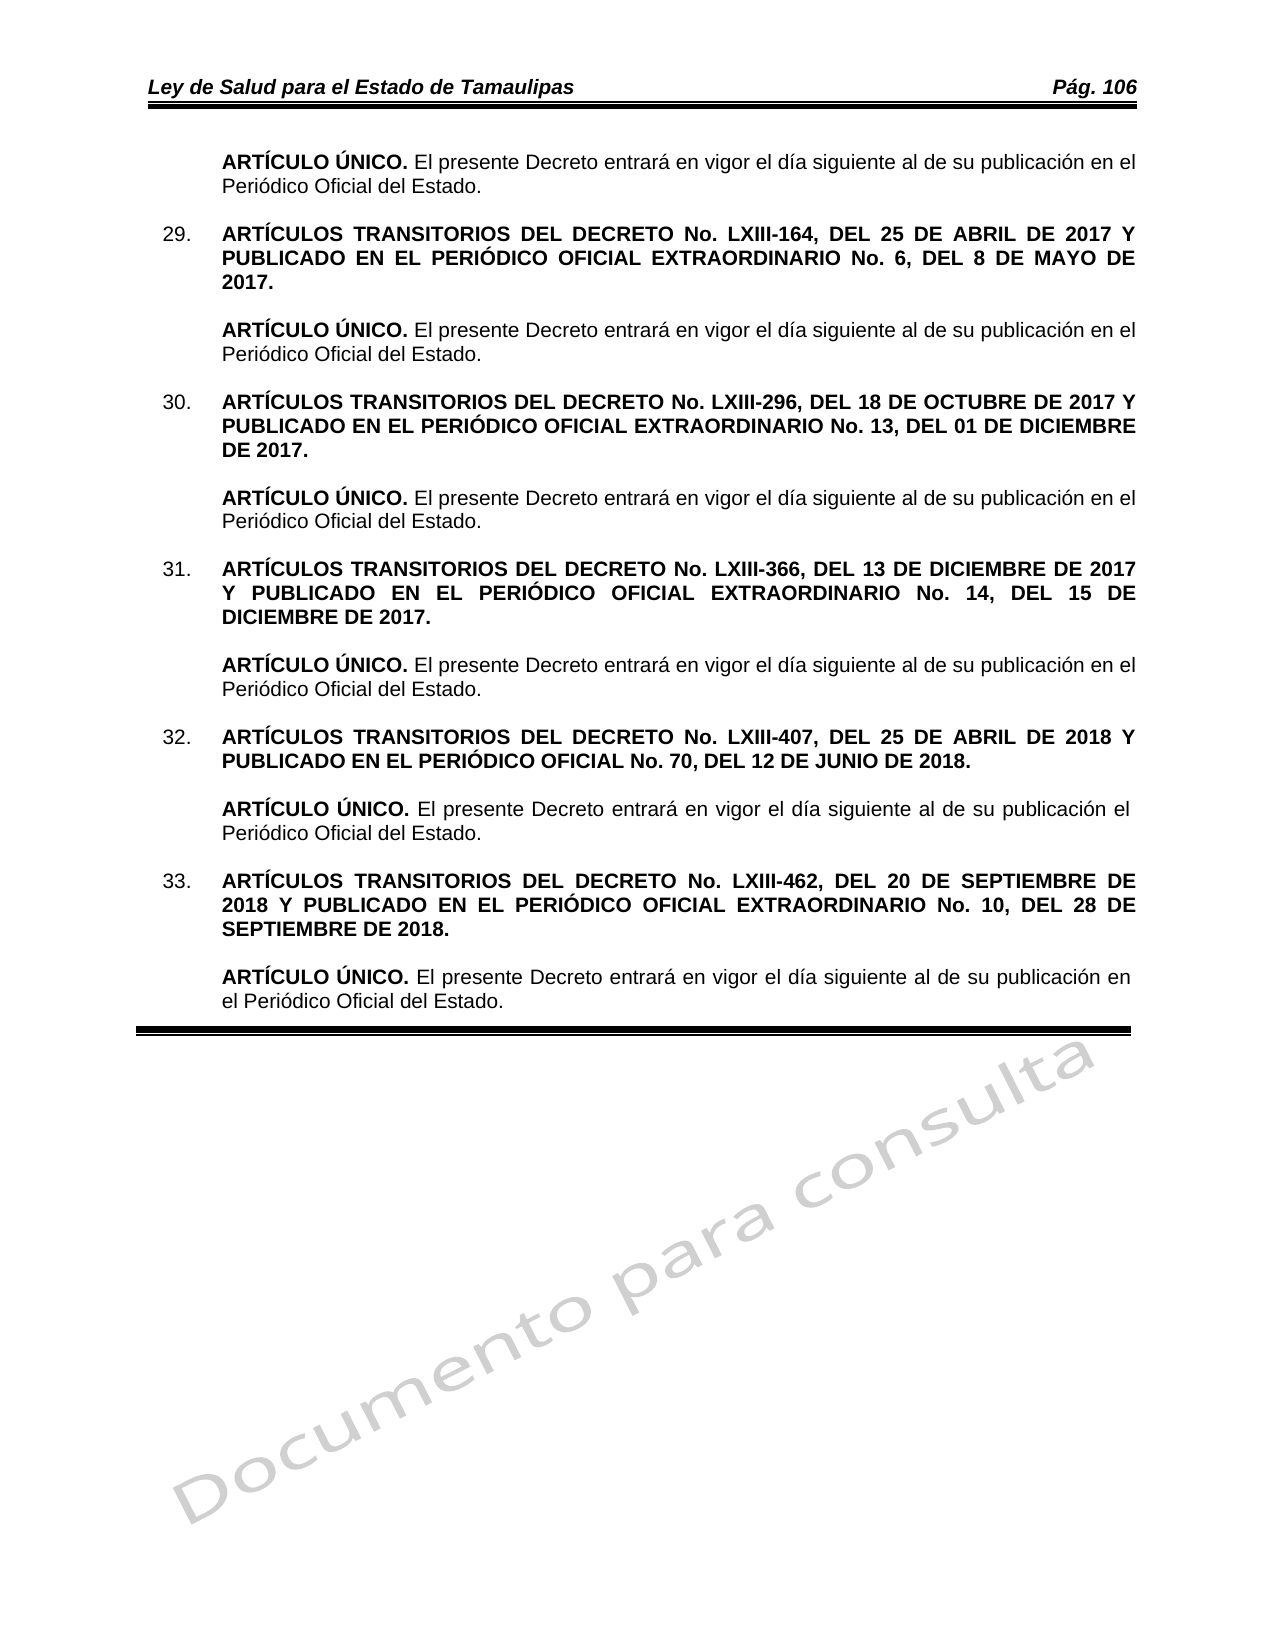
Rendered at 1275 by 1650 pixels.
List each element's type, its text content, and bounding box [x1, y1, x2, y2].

list ARTÍCULOS TRANSITORIOS DEL DECRETO No. LXIII-407, DEL 25 DE ABRIL DE 2018 Y PUBLICADO EN EL PERIÓDICO OFICIAL No. 70, DEL 12 DE JUNIO DE 2018. [162, 725, 1137, 773]
list ARTÍCULOS TRANSITORIOS DEL DECRETO No. LXIII-296, DEL 18 DE OCTUBRE DE 2017 Y PUBLICADO EN EL PERIÓDICO OFICIAL EXTRAORDINARIO No. 13, DEL 01 DE DICIEMBRE DE 2017. [162, 389, 1137, 461]
list ARTÍCULOS TRANSITORIOS DEL DECRETO No. LXIII-462, DEL 20 DE SEPTIEMBRE DE 2018 Y PUBLICADO EN EL PERIÓDICO OFICIAL EXTRAORDINARIO No. 10, DEL 28 DE SEPTIEMBRE DE 2018. [162, 869, 1137, 941]
text ARTÍCULO ÚNICO. El presente Decreto entrará en vigor el día siguiente al de su publicación en el Periódico Oficial del Estado. [222, 150, 1137, 198]
text ARTÍCULO ÚNICO. El presente Decreto entrará en vigor el día siguiente al de su publicación en el Periódico Oficial del Estado. [222, 318, 1137, 366]
text ARTÍCULO ÚNICO. El presente Decreto entrará en vigor el día siguiente al de su publicación en el Periódico Oficial del Estado. [222, 964, 1132, 1012]
list ARTÍCULOS TRANSITORIOS DEL DECRETO No. LXIII-164, DEL 25 DE ABRIL DE 2017 Y PUBLICADO EN EL PERIÓDICO OFICIAL EXTRAORDINARIO No. 6, DEL 8 DE MAYO DE 2017. [162, 222, 1137, 294]
text ARTÍCULO ÚNICO. El presente Decreto entrará en vigor el día siguiente al de su publicación el Periódico Oficial del Estado. [222, 797, 1132, 845]
text ARTÍCULO ÚNICO. El presente Decreto entrará en vigor el día siguiente al de su publicación en el Periódico Oficial del Estado. [222, 485, 1137, 533]
text ARTÍCULO ÚNICO. El presente Decreto entrará en vigor el día siguiente al de su publicación en el Periódico Oficial del Estado. [222, 653, 1137, 701]
list ARTÍCULOS TRANSITORIOS DEL DECRETO No. LXIII-366, DEL 13 DE DICIEMBRE DE 2017 Y PUBLICADO EN EL PERIÓDICO OFICIAL EXTRAORDINARIO No. 14, DEL 15 DE DICIEMBRE DE 2017. [162, 557, 1137, 629]
